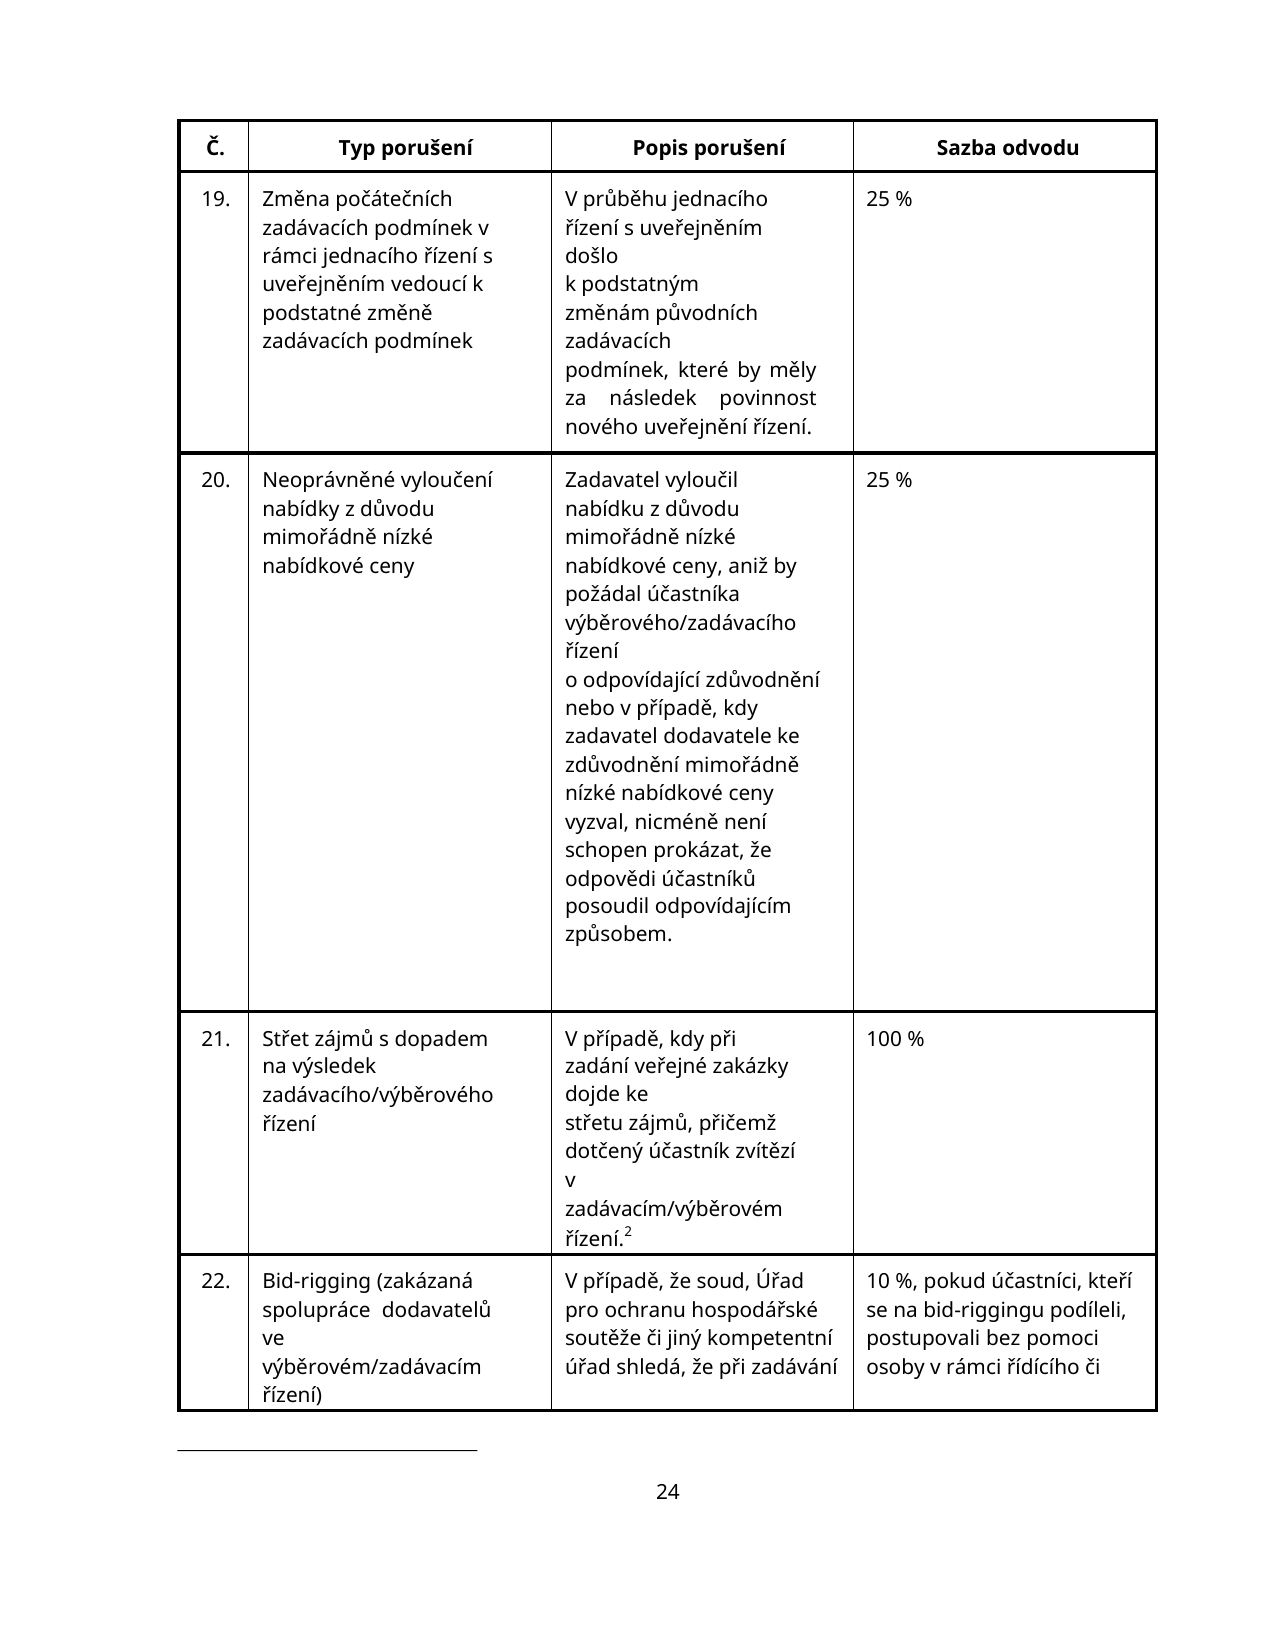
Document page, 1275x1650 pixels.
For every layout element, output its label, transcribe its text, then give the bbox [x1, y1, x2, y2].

table_cell 20. [181, 455, 248, 1010]
table_cell 21. [181, 1013, 248, 1253]
table_cell Zadavatel vyloučil nabídku z důvodu mimořádně nízké nabídkové ceny, aniž by požádal účastníka výběrového/zadávacího řízení o odpovídající zdůvodnění nebo v případě, kdy zadavatel dodavatele ke zdůvodnění mimořádně nízké nabídkové ceny vyzval, nicméně není schopen prokázat, že odpovědi účastníků posoudil odpovídajícím způsobem. [552, 455, 853, 1010]
table_cell V případě, kdy při zadání veřejné zakázky dojde ke střetu zájmů, přičemž dotčený účastník zvítězí v zadávacím/výběrovém řízení.2 [552, 1013, 853, 1253]
table_cell V případě, že soud, Úřad pro ochranu hospodářské soutěže či jiný kompetentní úřad shledá, že při zadávání [552, 1256, 853, 1409]
table_cell V průběhu jednacího řízení s uveřejněním došlo k podstatným změnám původních zadávacích podmínek, které by měly za následek povinnost nového uveřejnění řízení. [552, 173, 853, 451]
table_header Typ porušení [249, 122, 551, 170]
table_cell Neoprávněné vyloučení nabídky z důvodu mimořádně nízké nabídkové ceny [249, 455, 551, 1010]
table_header Č. [181, 122, 248, 170]
table_cell 22. [181, 1256, 248, 1409]
table_header Popis porušení [552, 122, 853, 170]
table_cell Střet zájmů s dopadem na výsledek zadávacího/výběrového řízení [249, 1013, 551, 1253]
table_cell 25 % [854, 455, 1155, 1010]
table_cell Změna počátečních zadávacích podmínek v rámci jednacího řízení s uveřejněním vedoucí k podstatné změně zadávacích podmínek [249, 173, 551, 451]
table_cell 25 % [854, 173, 1155, 451]
table_cell 10 %, pokud účastníci, kteří se na bid-riggingu podíleli, postupovali bez pomoci osoby v rámci řídícího či [854, 1256, 1155, 1409]
table_cell 100 % [854, 1013, 1155, 1253]
table_header Sazba odvodu [854, 122, 1155, 170]
table_cell Bid-rigging (zakázaná spolupráce dodavatelů ve výběrovém/zadávacím řízení) [249, 1256, 551, 1409]
table_cell 19. [181, 173, 248, 451]
